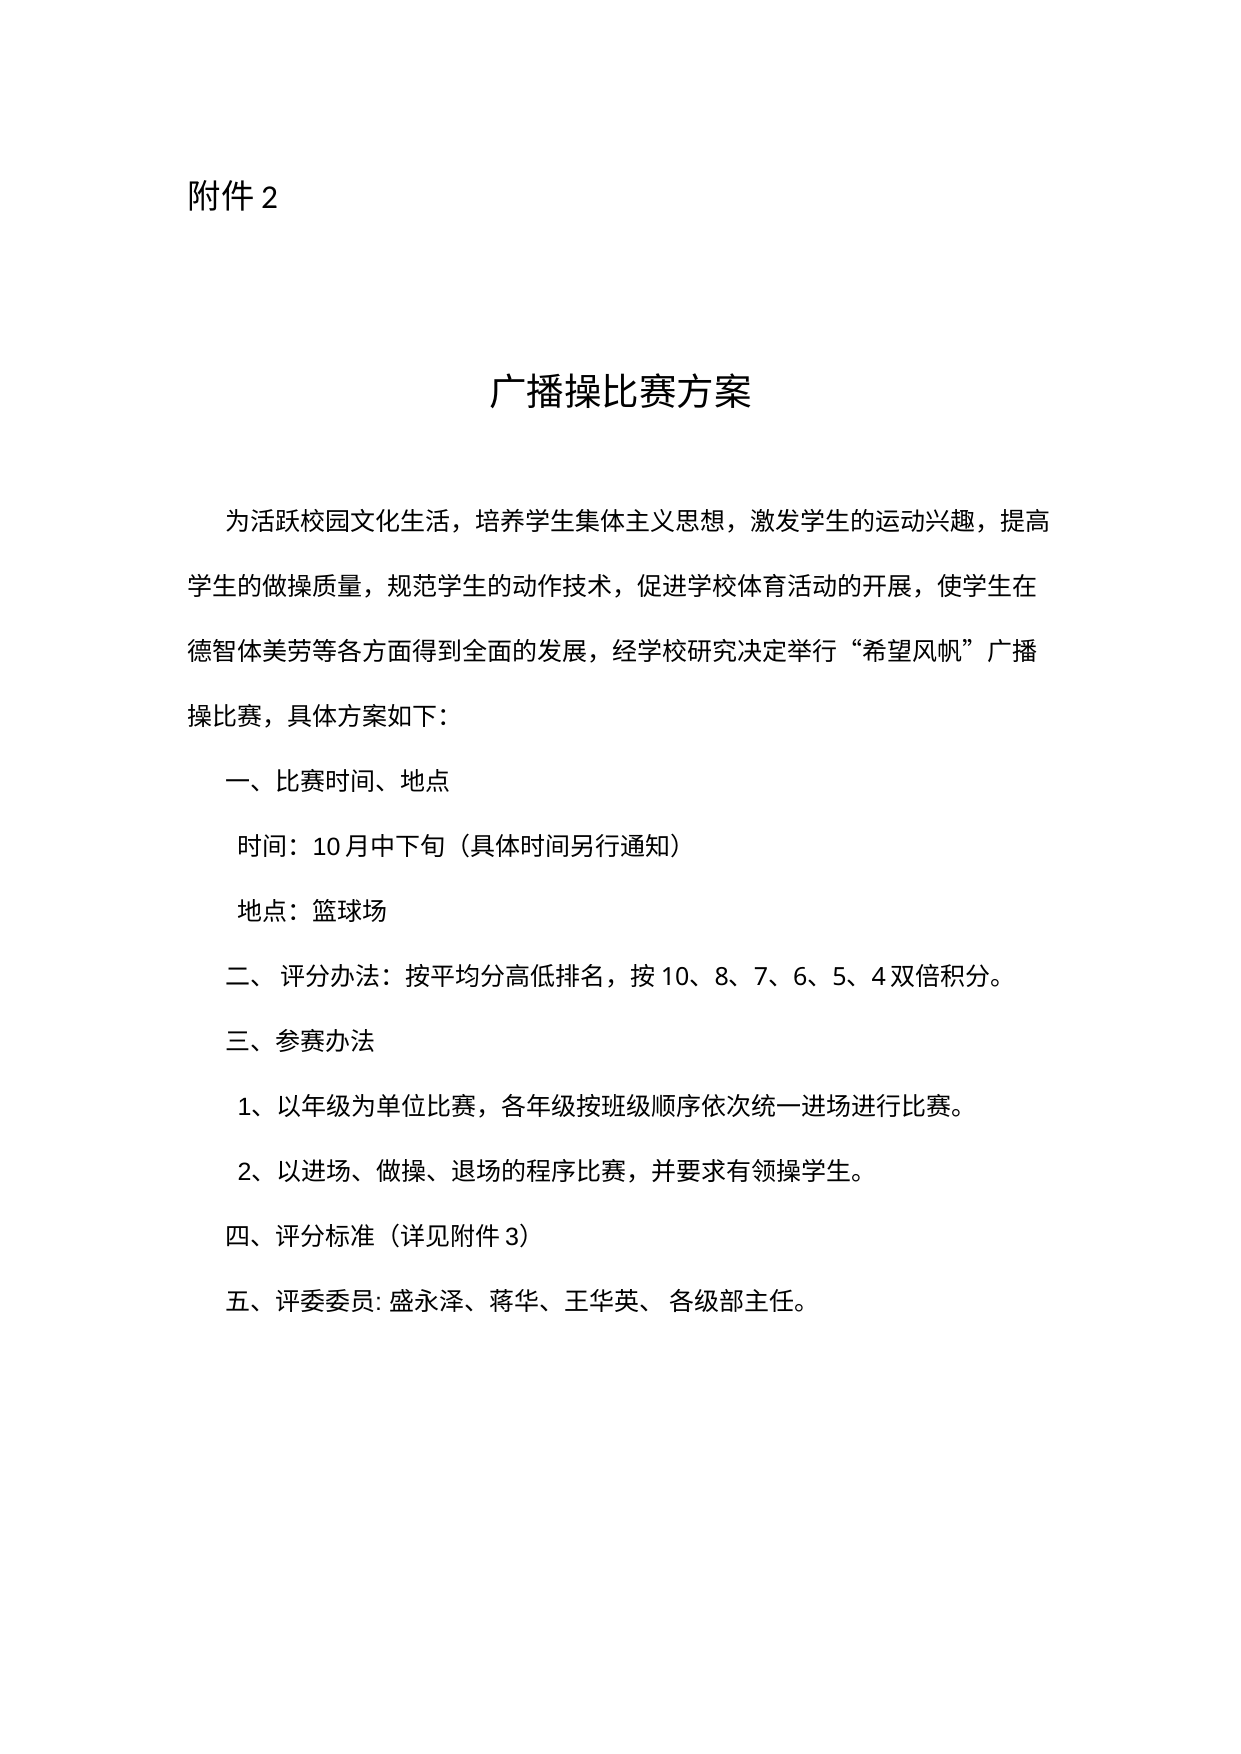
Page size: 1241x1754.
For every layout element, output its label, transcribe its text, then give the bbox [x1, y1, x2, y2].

text 一、比赛时间、地点 [187, 747, 1053, 812]
text 附件2 [187, 162, 1053, 227]
text 四、评分标准（详见附件3） [187, 1202, 1053, 1267]
text 三、参赛办法 [187, 1007, 1053, 1072]
text 地点：篮球场 [187, 877, 1053, 942]
list 评委委员: 盛永泽、蒋华、王华英、 各级部主任。 [187, 1267, 1053, 1332]
text 2、以进场、做操、退场的程序比赛，并要求有领操学生。 [187, 1137, 1053, 1202]
text 广播操比赛方案 [187, 357, 1053, 422]
text 时间：10月中下旬（具体时间另行通知） [187, 812, 1053, 877]
text 1、以年级为单位比赛，各年级按班级顺序依次统一进场进行比赛。 [187, 1072, 1053, 1137]
text 为活跃校园文化生活，培养学生集体主义思想，激发学生的运动兴趣，提高学生的做操质量，规范学生的动作技术，促进学校体育活动的开展，使学生在德智体美劳等各方面得到全面的发展，经学校研究决定举行“希望风帆”广播操比赛，具体方案如下： [187, 487, 1053, 747]
text 二、 评分办法：按平均分高低排名，按10、8、7、6、5、4双倍积分。 [187, 942, 1053, 1007]
